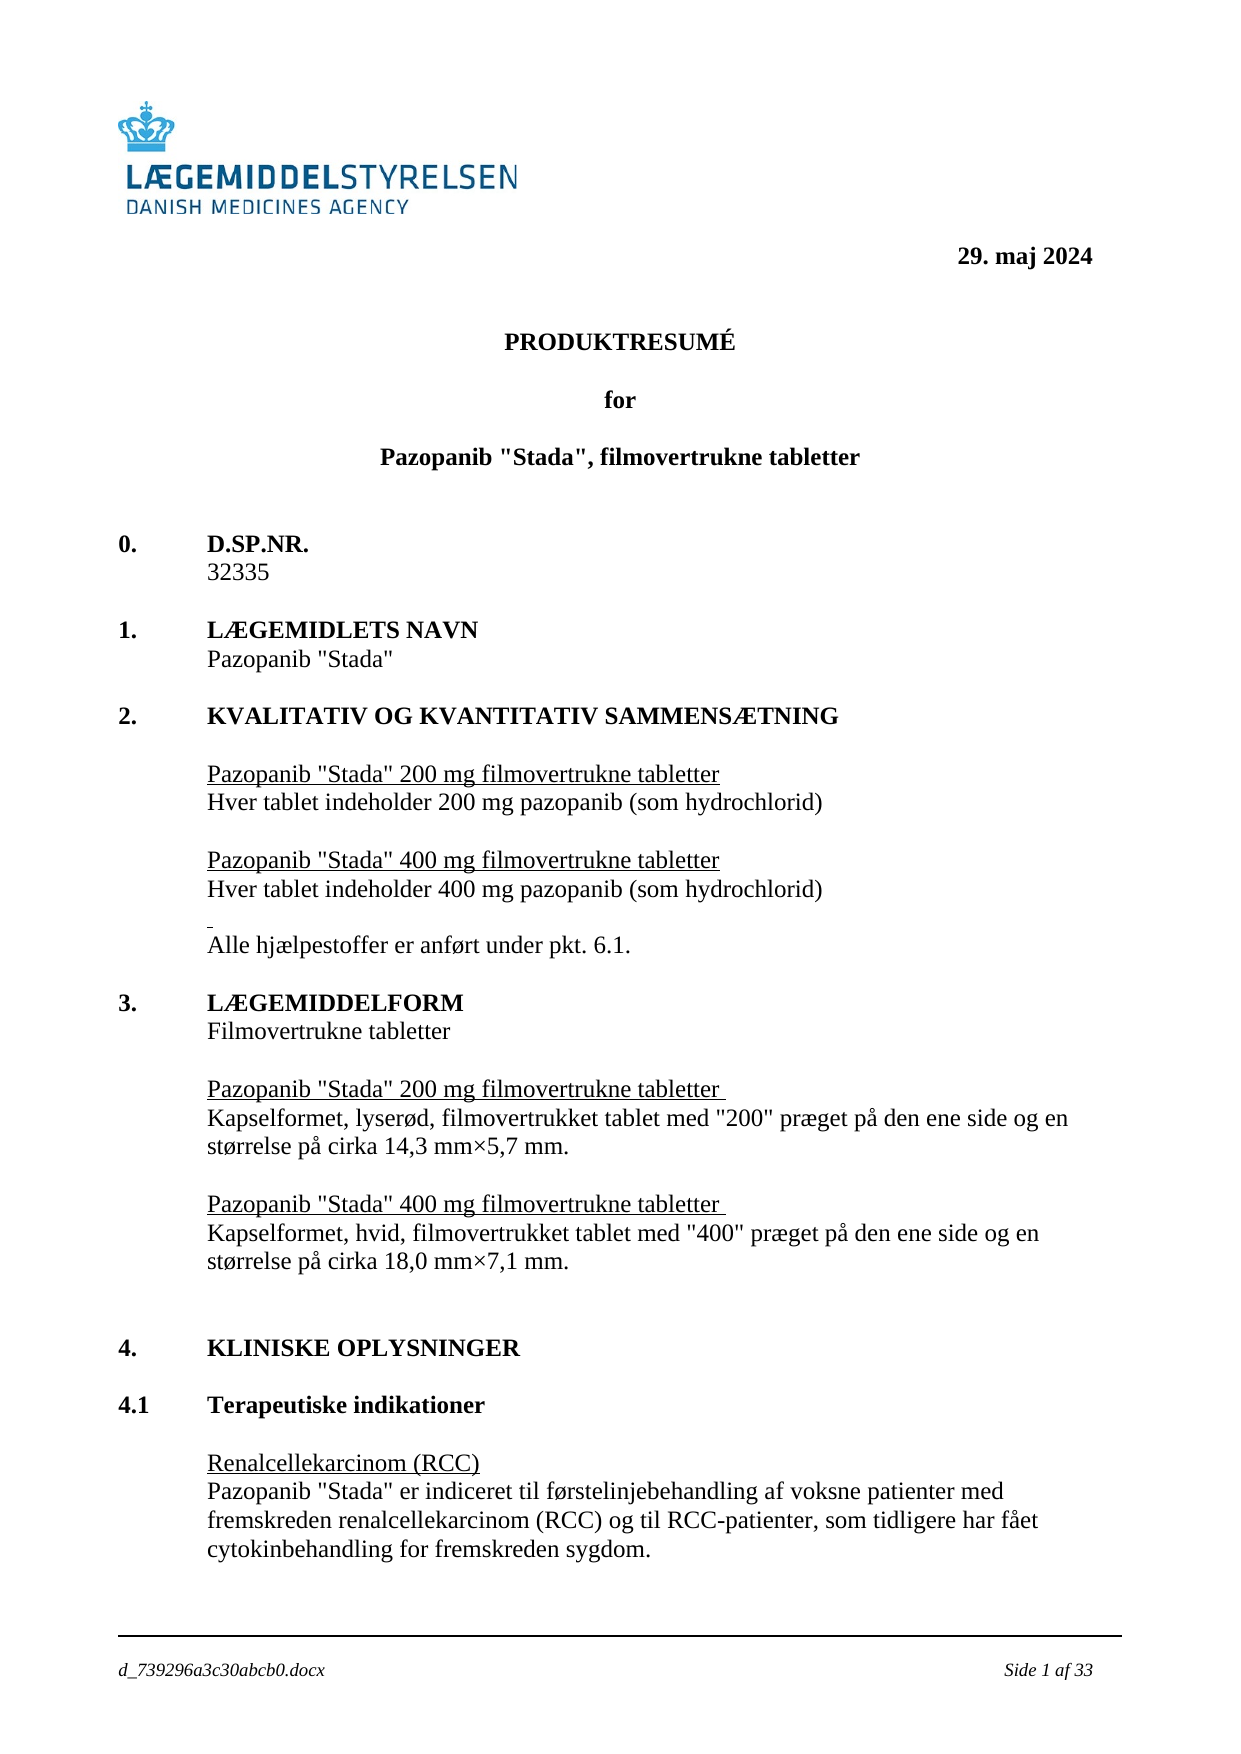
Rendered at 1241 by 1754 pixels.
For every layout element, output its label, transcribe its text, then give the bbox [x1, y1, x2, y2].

text Hver tablet indeholder 400 mg pazopanib (som hydrochlorid) [207, 874, 1122, 902]
text Pazopanib "Stada" [207, 644, 1122, 672]
text 32335 [207, 557, 1122, 586]
title 29. maj 2024 [118, 241, 1122, 270]
text 2. KVALITATIV OG KVANTITATIV SAMMENSÆTNING [118, 701, 1122, 730]
text 3. LÆGEMIDDELFORM [118, 988, 1122, 1016]
text Pazopanib "Stada" 400 mg filmovertrukne tabletter [207, 845, 1122, 874]
text 4.1 Terapeutiske indikationer [118, 1390, 1122, 1419]
text Alle hjælpestoffer er anført under pkt. 6.1. [207, 930, 1122, 959]
text Pazopanib "Stada" 400 mg filmovertrukne tabletter [207, 1189, 1122, 1218]
text Kapselformet, hvid, filmovertrukket tablet med "400" præget på den ene side og en størrelse på cirka 18,0 mm×7,1 mm. [207, 1218, 1122, 1275]
text 1. LÆGEMIDLETS NAVN [118, 615, 1122, 644]
text Pazopanib "Stada", filmovertrukne tabletter [118, 442, 1122, 471]
text Pazopanib "Stada" 200 mg filmovertrukne tabletter [207, 1074, 1122, 1103]
text PRODUKTRESUMÉ [118, 327, 1122, 356]
text Kapselformet, lyserød, filmovertrukket tablet med "200" præget på den ene side og en størrelse på cirka 14,3 mm×5,7 mm. [207, 1103, 1122, 1160]
text 4. KLINISKE OPLYSNINGER [118, 1333, 1122, 1361]
text Filmovertrukne tabletter [207, 1016, 1122, 1045]
text Pazopanib "Stada" 200 mg filmovertrukne tabletter [207, 759, 1122, 787]
text Hver tablet indeholder 200 mg pazopanib (som hydrochlorid) [207, 787, 1122, 816]
text Pazopanib "Stada" er indiceret til førstelinjebehandling af voksne patienter med fremskreden renalcellekarcinom (RCC) og til RCC-patienter, som tidligere har fået cytokinbehandling for fremskreden sygdom. [207, 1476, 1122, 1563]
text 0. D.SP.NR. [118, 529, 1122, 557]
text for [118, 385, 1122, 414]
picture [118, 101, 517, 214]
text Renalcellekarcinom (RCC) [207, 1448, 1122, 1476]
